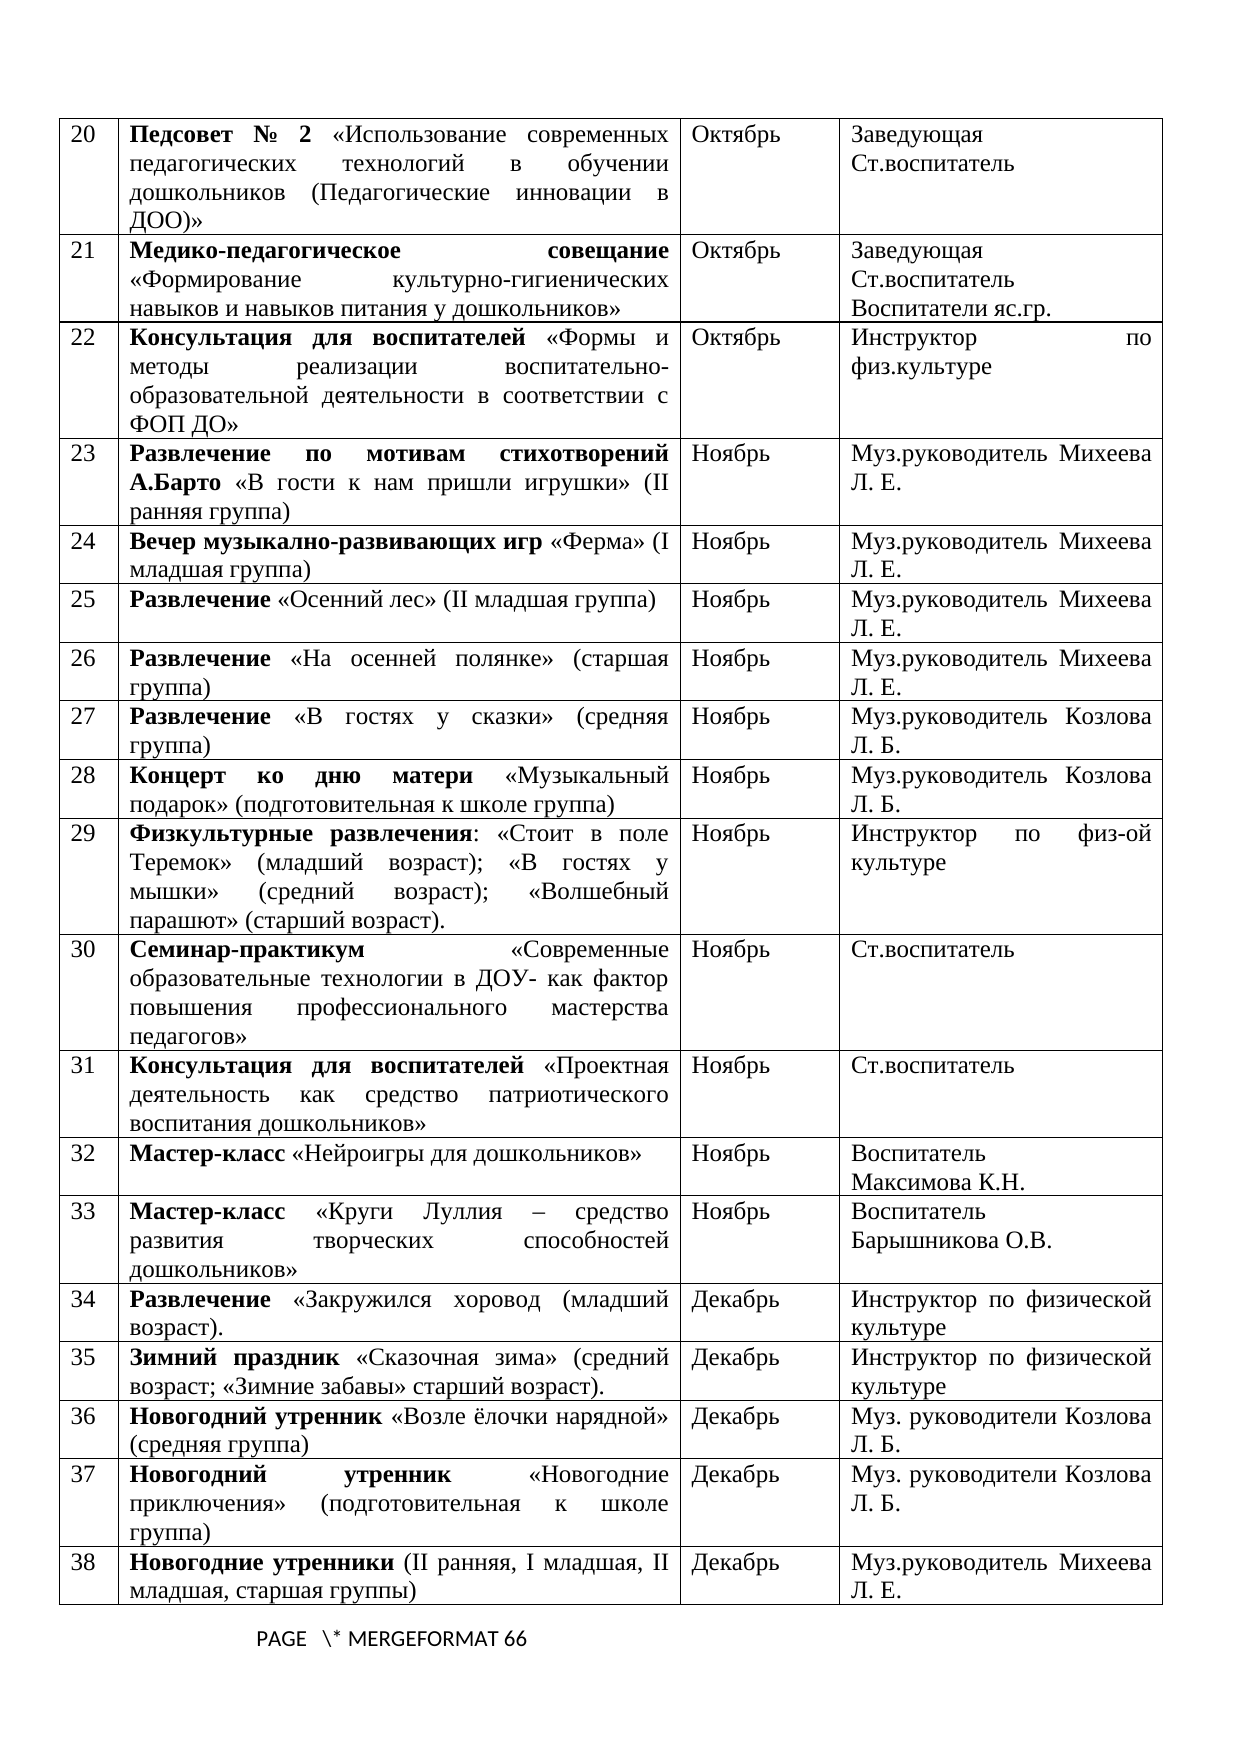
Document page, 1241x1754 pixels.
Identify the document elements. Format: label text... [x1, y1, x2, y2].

table_cell 37 [60, 1459, 118, 1546]
table_cell Декабрь [681, 1459, 839, 1546]
table_cell 22 [60, 323, 118, 437]
table_cell Муз. руководители Козлова Л. Б. [840, 1401, 1162, 1458]
table_cell Развлечение «На осенней полянке» (старшая группа) [119, 643, 680, 700]
table_cell Развлечение по мотивам стихотворений А.Барто «В гости к нам пришли игрушки» (II ранняя группа) [119, 439, 680, 525]
table_cell Декабрь [681, 1401, 839, 1458]
table_cell Консультация для воспитателей «Формы и методы реализации воспитательно-образовательной деятельности в соответствии с ФОП ДО» [119, 323, 680, 437]
table_cell Вечер музыкално-развивающих игр «Ферма» (I младшая группа) [119, 526, 680, 583]
table_cell Ст.воспитатель [840, 935, 1162, 1049]
table_cell Мастер-класс «Круги Луллия – средство развития творческих способностей дошкольников» [119, 1196, 680, 1283]
table_cell 25 [60, 584, 118, 642]
table_cell Развлечение «В гостях у сказки» (средняя группа) [119, 701, 680, 759]
table_cell Воспитатель Максимова К.Н. [840, 1138, 1162, 1195]
table_cell Муз. руководители Козлова Л. Б. [840, 1459, 1162, 1546]
table_cell Муз.руководитель Михеева Л. Е. [840, 643, 1162, 700]
table_cell 23 [60, 439, 118, 525]
table_cell 26 [60, 643, 118, 700]
table_cell Воспитатель Барышникова О.В. [840, 1196, 1162, 1283]
table_cell Инструктор по физической культуре [840, 1342, 1162, 1400]
table_cell Муз.руководитель Козлова Л. Б. [840, 701, 1162, 759]
table_cell Ноябрь [681, 935, 839, 1049]
table_cell Заведующая Ст.воспитатель Воспитатели яс.гр. [840, 235, 1162, 321]
table_cell Ст.воспитатель [840, 1051, 1162, 1137]
table_cell Физкультурные развлечения: «Стоит в поле Теремок» (младший возраст); «В гостях у мышки» (средний возраст); «Волшебный парашют» (старший возраст). [119, 819, 680, 933]
table_cell Ноябрь [681, 701, 839, 759]
table_cell Новогодний утренник «Новогодние приключения» (подготовительная к школе группа) [119, 1459, 680, 1546]
table_cell Ноябрь [681, 584, 839, 642]
table_cell Муз.руководитель Михеева Л. Е. [840, 526, 1162, 583]
table_cell Концерт ко дню матери «Музыкальный подарок» (подготовительная к школе группа) [119, 760, 680, 817]
table_cell Медико-педагогическое совещание «Формирование культурно-гигиенических навыков и навыков питания у дошкольников» [119, 235, 680, 321]
table_cell 31 [60, 1051, 118, 1137]
table_cell Консультация для воспитателей «Проектная деятельность как средство патриотического воспитания дошкольников» [119, 1051, 680, 1137]
table_cell Ноябрь [681, 1138, 839, 1195]
table_cell Ноябрь [681, 439, 839, 525]
table_cell 38 [60, 1547, 118, 1604]
table_cell 24 [60, 526, 118, 583]
table_cell Развлечение «Осенний лес» (II младшая группа) [119, 584, 680, 642]
table_cell 35 [60, 1342, 118, 1400]
table_cell 32 [60, 1138, 118, 1195]
table_cell 28 [60, 760, 118, 817]
table_cell Декабрь [681, 1342, 839, 1400]
table_cell Ноябрь [681, 526, 839, 583]
table_cell 34 [60, 1284, 118, 1341]
table_cell Ноябрь [681, 760, 839, 817]
table_cell Семинар-практикум «Современные образовательные технологии в ДОУ- как фактор повышения профессионального мастерства педагогов» [119, 935, 680, 1049]
table_cell Ноябрь [681, 643, 839, 700]
table_cell Октябрь [681, 235, 839, 321]
table_cell Зимний праздник «Сказочная зима» (средний возраст; «Зимние забавы» старший возраст). [119, 1342, 680, 1400]
table_cell Декабрь [681, 1547, 839, 1604]
table_cell Октябрь [681, 119, 839, 234]
table_cell Муз.руководитель Козлова Л. Б. [840, 760, 1162, 817]
table_cell 21 [60, 235, 118, 321]
table_cell 27 [60, 701, 118, 759]
table_cell Декабрь [681, 1284, 839, 1341]
table_cell 36 [60, 1401, 118, 1458]
table_cell Муз.руководитель Михеева Л. Е. [840, 1547, 1162, 1604]
table_cell Ноябрь [681, 1051, 839, 1137]
table_cell Новогодние утренники (II ранняя, I младшая, II младшая, старшая группы) [119, 1547, 680, 1604]
table_cell 29 [60, 819, 118, 933]
table_cell 33 [60, 1196, 118, 1283]
table_cell Муз.руководитель Михеева Л. Е. [840, 439, 1162, 525]
table_cell Ноябрь [681, 819, 839, 933]
table_cell Заведующая Ст.воспитатель [840, 119, 1162, 234]
table_cell Педсовет № 2 «Использование современных педагогических технологий в обучении дошкольников (Педагогические инновации в ДОО)» [119, 119, 680, 234]
table_cell Инструктор по физ-ой культуре [840, 819, 1162, 933]
table_cell 20 [60, 119, 118, 234]
table_cell Инструктор по физической культуре [840, 1284, 1162, 1341]
table_cell Муз.руководитель Михеева Л. Е. [840, 584, 1162, 642]
table_cell Инструктор по физ.культуре [840, 323, 1162, 437]
table_cell Развлечение «Закружился хоровод (младший возраст). [119, 1284, 680, 1341]
table_cell Мастер-класс «Нейроигры для дошкольников» [119, 1138, 680, 1195]
table_cell Новогодний утренник «Возле ёлочки нарядной» (средняя группа) [119, 1401, 680, 1458]
table_cell Октябрь [681, 323, 839, 437]
table_cell 30 [60, 935, 118, 1049]
table_cell Ноябрь [681, 1196, 839, 1283]
